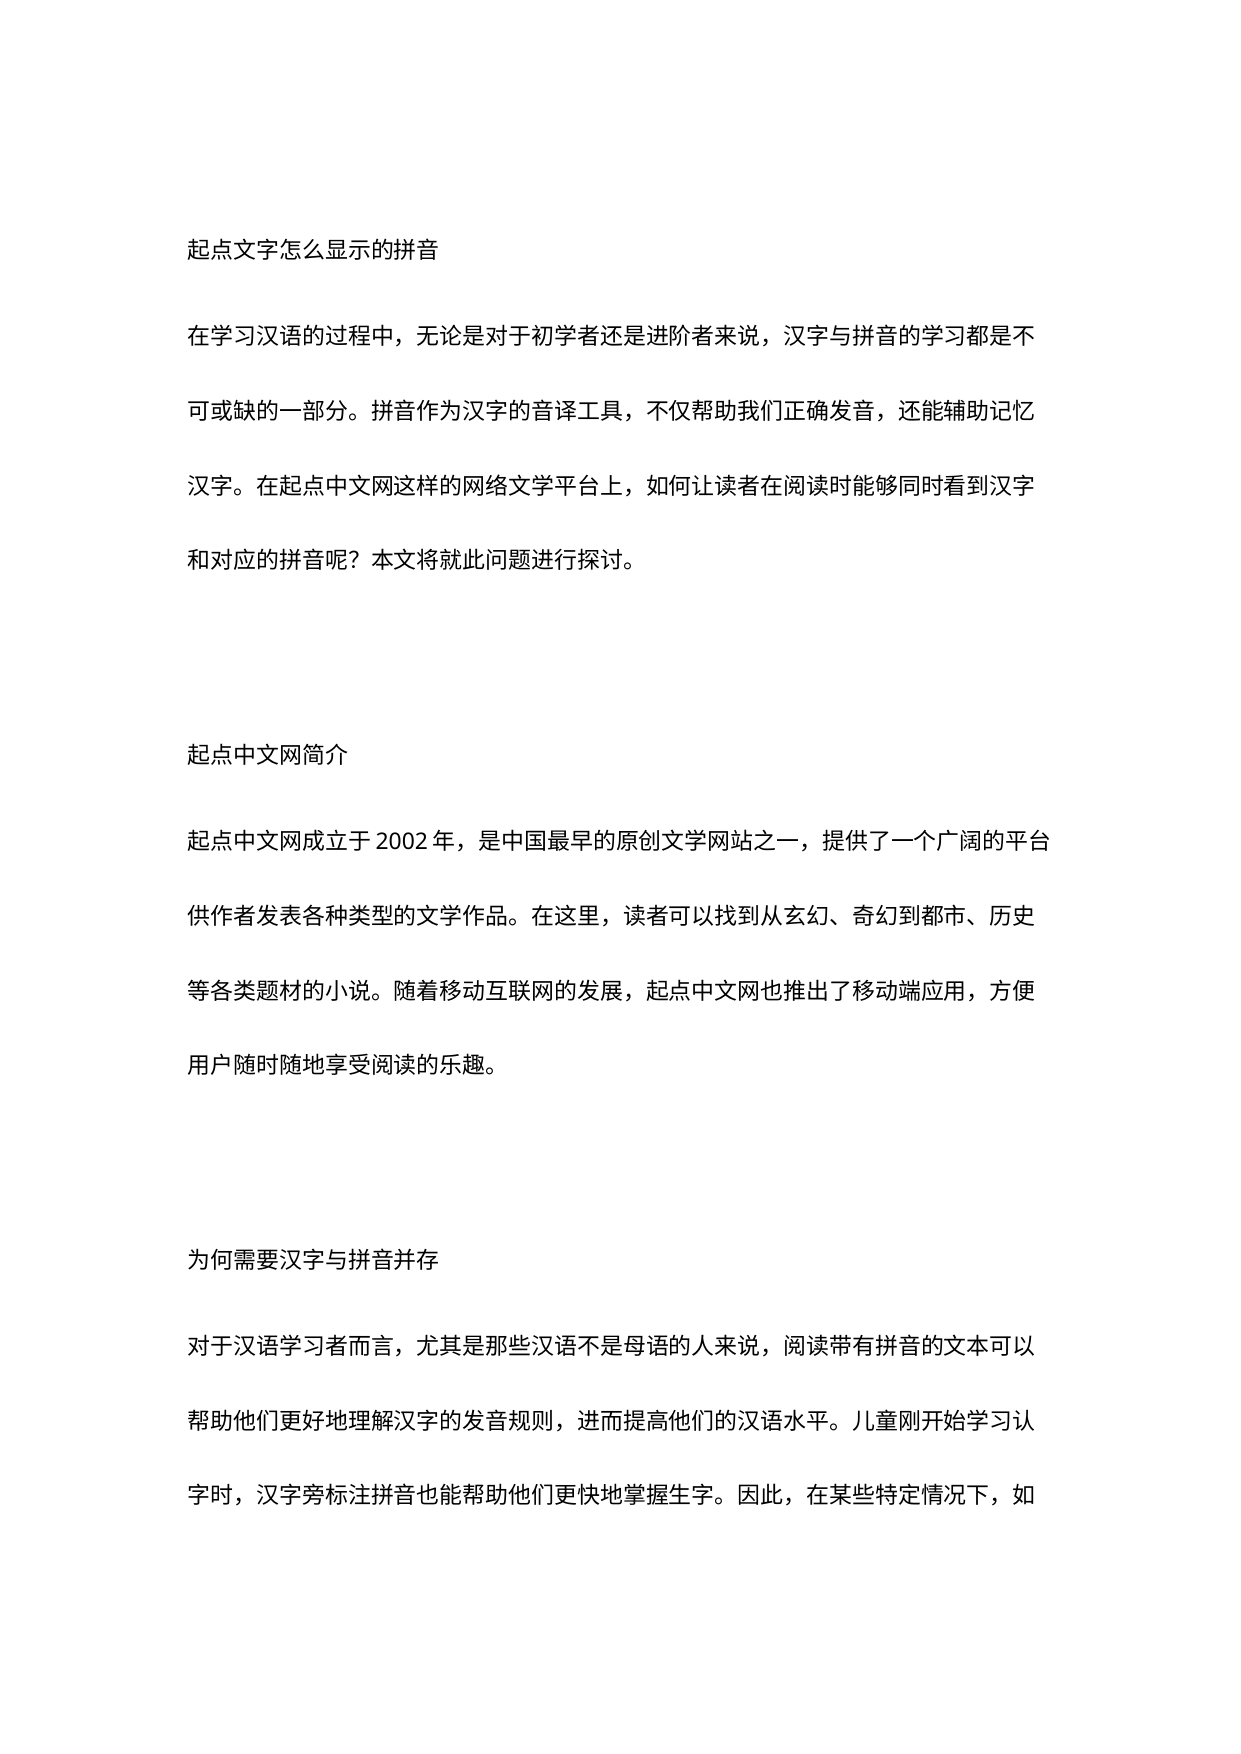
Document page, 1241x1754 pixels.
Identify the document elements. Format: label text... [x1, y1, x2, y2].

text 起点中文网简介 [187, 721, 1053, 786]
text 在学习汉语的过程中，无论是对于初学者还是进阶者来说，汉字与拼音的学习都是不可或缺的一部分。拼音作为汉字的音译工具，不仅帮助我们正确发音，还能辅助记忆汉字。在起点中文网这样的网络文学平台上，如何让读者在阅读时能够同时看到汉字和对应的拼音呢？本文将就此问题进行探讨。 [187, 302, 1053, 591]
text 为何需要汉字与拼音并存 [187, 1226, 1053, 1291]
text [187, 1312, 1053, 1527]
text 起点中文网成立于2002年，是中国最早的原创文学网站之一，提供了一个广阔的平台供作者发表各种类型的文学作品。在这里，读者可以找到从玄幻、奇幻到都市、历史等各类题材的小说。随着移动互联网的发展，起点中文网也推出了移动端应用，方便用户随时随地享受阅读的乐趣。 [187, 807, 1053, 1096]
text 起点文字怎么显示的拼音 [187, 216, 1053, 281]
